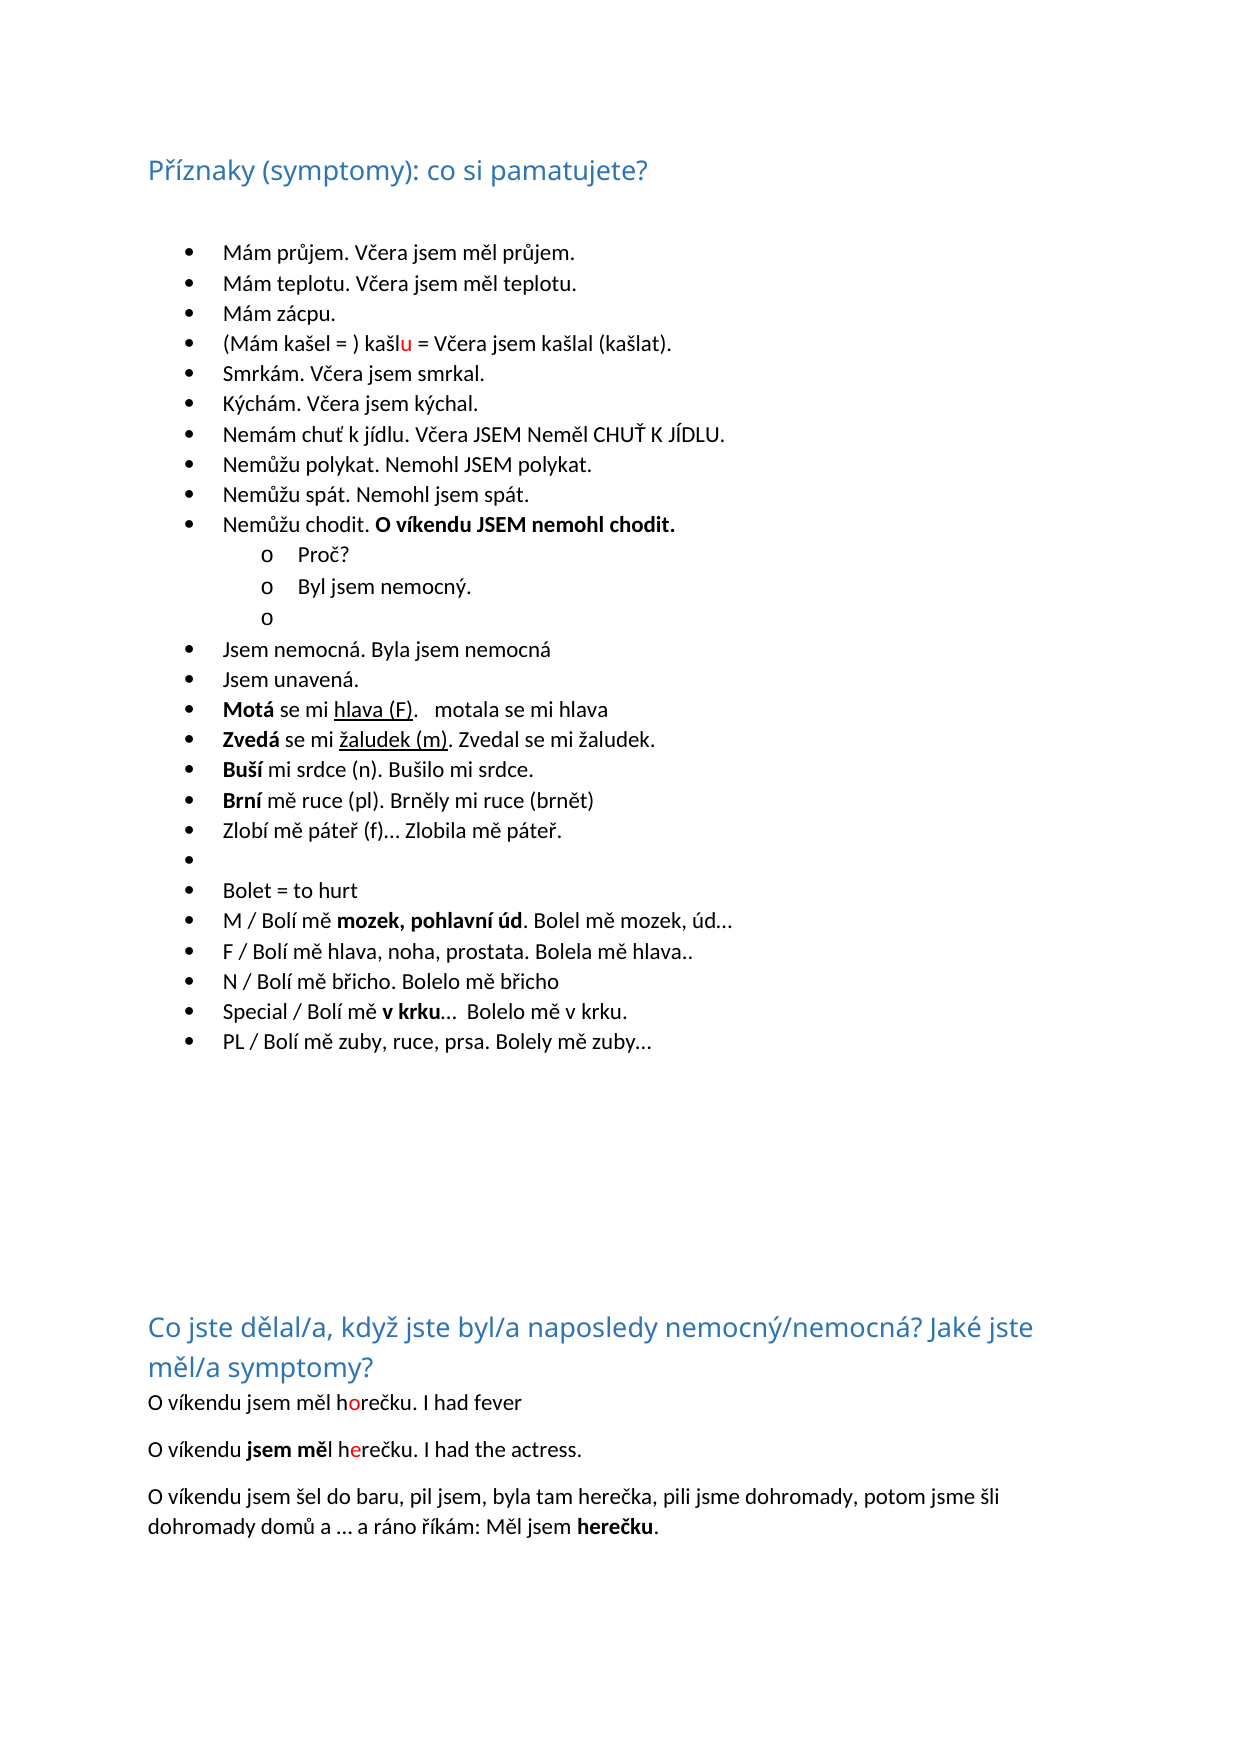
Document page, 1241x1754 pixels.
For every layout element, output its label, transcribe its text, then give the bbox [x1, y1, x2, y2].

list Smrkám. Včera jsem smrkal. [185, 359, 1093, 387]
list Jsem unavená. [185, 665, 1093, 693]
list Mám teplotu. Včera jsem měl teplotu. [185, 269, 1093, 297]
list Nemám chuť k jídlu. Včera JSEM Neměl CHUŤ K JÍDLU. [185, 420, 1093, 448]
list (Mám kašel = ) kašlu = Včera jsem kašlal (kašlat). [185, 329, 1093, 357]
list Nemůžu polykat. Nemohl JSEM polykat. [185, 450, 1093, 478]
list Mám zácpu. [185, 299, 1093, 327]
text O víkendu jsem měl horečku. I had fever [148, 1388, 1093, 1416]
list Byl jsem nemocný. [260, 572, 1093, 601]
list Nemůžu chodit. O víkendu JSEM nemohl chodit. [185, 510, 1093, 538]
list Nemůžu spát. Nemohl jsem spát. [185, 480, 1093, 508]
subtitle Příznaky (symptomy): co si pamatujete? [148, 152, 1093, 189]
list PL / Bolí mě zuby, ruce, prsa. Bolely mě zuby… [185, 1027, 1093, 1056]
list Bolet = to hurt [185, 876, 1093, 904]
text O víkendu jsem šel do baru, pil jsem, byla tam herečka, pili jsme dohromady, potom jsme šli dohromady domů a … a ráno říkám: Měl jsem herečku. [148, 1482, 1093, 1540]
list Proč? [260, 541, 1093, 570]
list Mám průjem. Včera jsem měl průjem. [185, 238, 1093, 266]
list Brní mě ruce (pl). Brněly mi ruce (brnět) [185, 786, 1093, 814]
list Jsem nemocná. Byla jsem nemocná [185, 635, 1093, 663]
list Zvedá se mi žaludek (m). Zvedal se mi žaludek. [185, 725, 1093, 753]
list Zlobí mě páteř (f)… Zlobila mě páteř. [185, 816, 1093, 844]
list N / Bolí mě břicho. Bolelo mě břicho [185, 967, 1093, 995]
list M / Bolí mě mozek, pohlavní úd. Bolel mě mozek, úd… [185, 907, 1093, 935]
list Motá se mi hlava (F). motala se mi hlava [185, 695, 1093, 723]
list F / Bolí mě hlava, noha, prostata. Bolela mě hlava.. [185, 937, 1093, 965]
list Buší mi srdce (n). Bušilo mi srdce. [185, 756, 1093, 784]
subtitle Co jste dělal/a, když jste byl/a naposledy nemocný/nemocná? Jaké jste měl/a symptomy? [148, 1309, 1093, 1385]
list Kýchám. Včera jsem kýchal. [185, 389, 1093, 417]
list Special / Bolí mě v krku… Bolelo mě v krku. [185, 997, 1093, 1025]
text O víkendu jsem měl herečku. I had the actress. [148, 1435, 1093, 1463]
